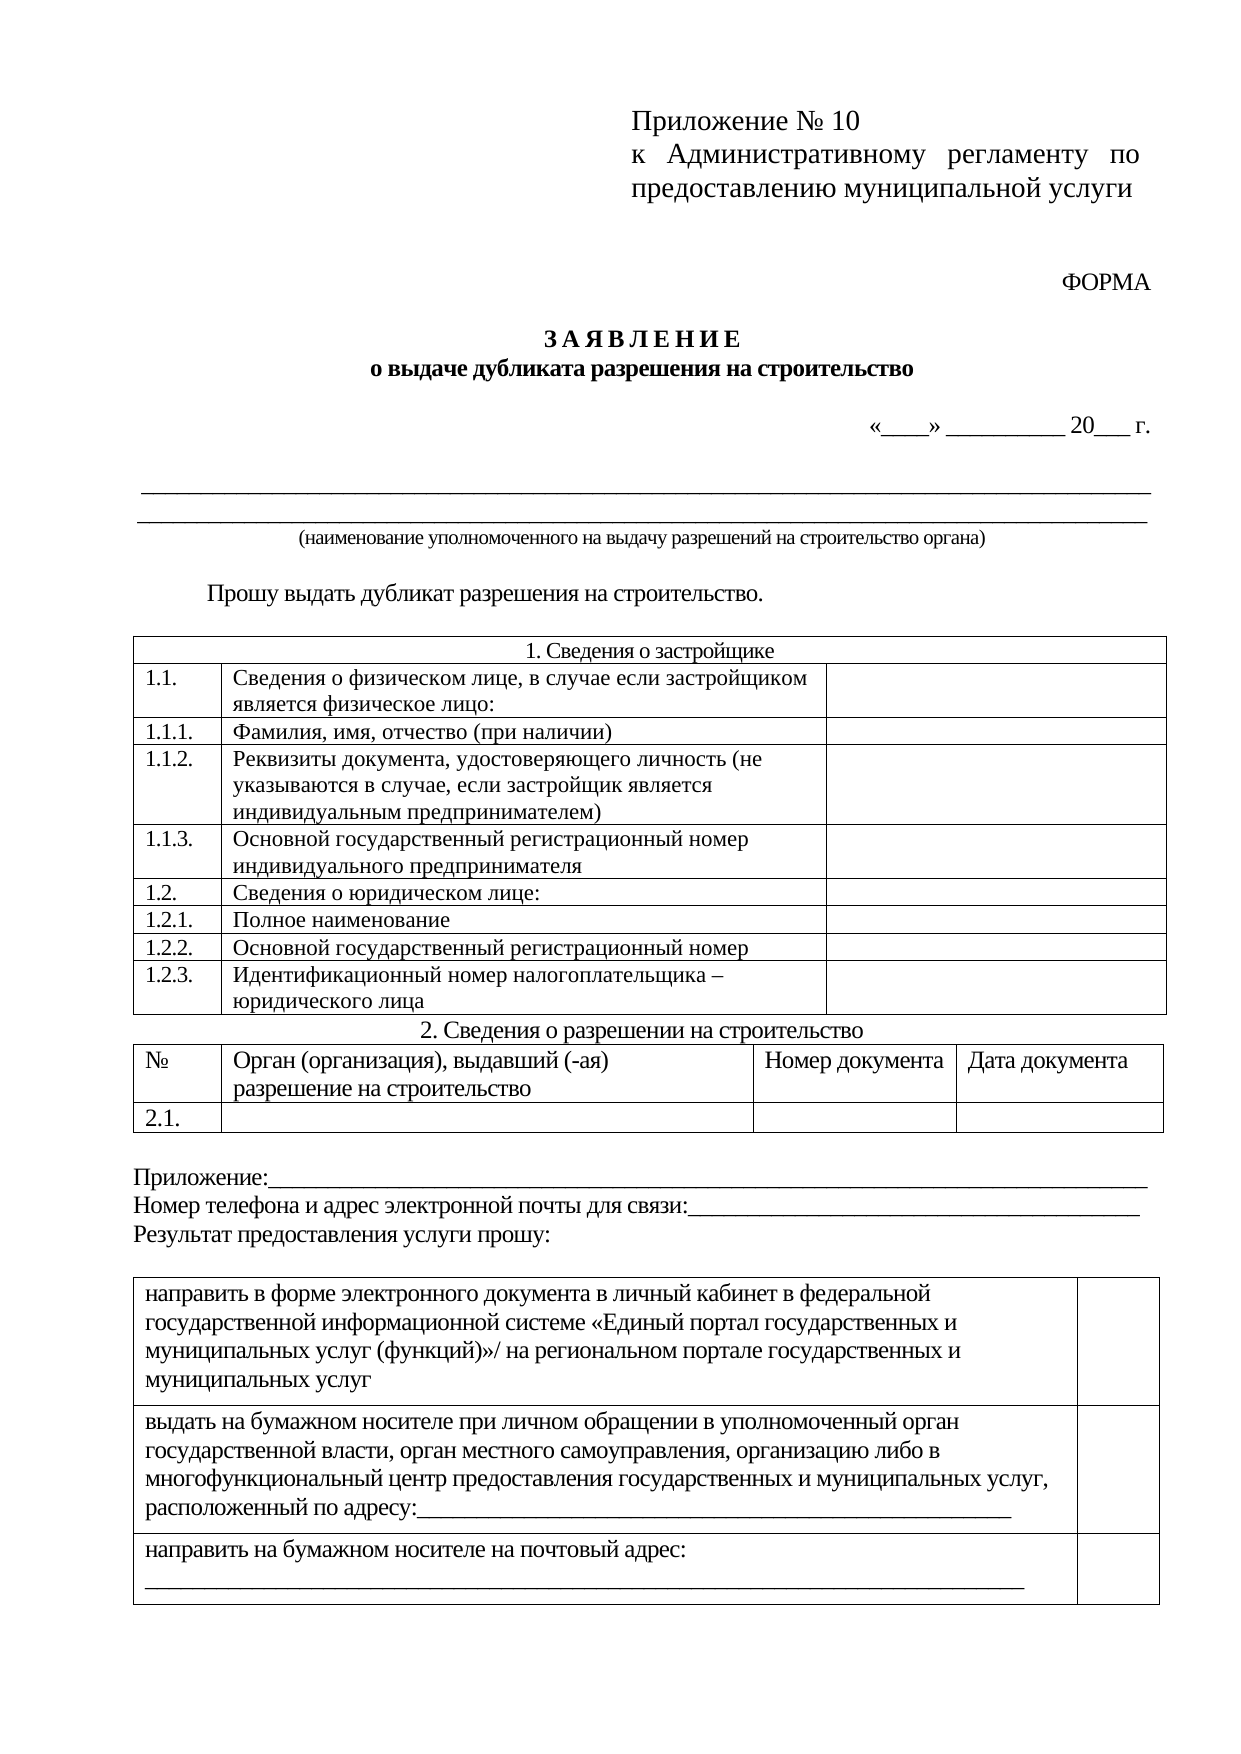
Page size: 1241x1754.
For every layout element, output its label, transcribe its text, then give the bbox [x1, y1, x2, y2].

table_cell Сведения о юридическом лице: [222, 879, 826, 905]
table_header Номер документа [754, 1045, 956, 1102]
text Приложение:__________________________________________________________________________ [133, 1162, 1152, 1191]
table_header № [134, 1045, 221, 1102]
table_header направить в форме электронного документа в личный кабинет в федеральной государственной информационной системе «Единый портал государственных и муниципальных услуг (функций)»/ на региональном портале государственных и муниципальных услуг [134, 1278, 1077, 1405]
table_cell Основной государственный регистрационный номер индивидуального предпринимателя [222, 825, 826, 878]
text ФОРМА [133, 267, 1152, 295]
table_cell [827, 961, 1166, 1014]
table_cell 1.2. [134, 879, 221, 905]
table_cell Полное наименование [222, 906, 826, 933]
table_cell Фамилия, имя, отчество (при наличии) [222, 718, 826, 744]
table_cell выдать на бумажном носителе при личном обращении в уполномоченный орган государственной власти, орган местного самоуправления, организацию либо в многофункциональный центр предоставления государственных и муниципальных услуг, расположенный по адресу:__________________________________________________ [134, 1406, 1077, 1533]
table_cell 1.1.3. [134, 825, 221, 878]
table_cell [1078, 1534, 1159, 1603]
table_header Орган (организация), выдавший (-ая) разрешение на строительство [222, 1045, 753, 1102]
table_cell [827, 664, 1166, 717]
table_header [1078, 1278, 1159, 1405]
table_cell 1.1.1. [134, 718, 221, 744]
table_cell [827, 934, 1166, 960]
text «____» __________ 20___ г. [133, 410, 1152, 439]
text Прошу выдать дубликат разрешения на строительство. [133, 578, 1152, 607]
table_cell Реквизиты документа, удостоверяющего личность (не указываются в случае, если застройщик является индивидуальным предпринимателем) [222, 745, 826, 824]
table_cell Основной государственный регистрационный номер [222, 934, 826, 960]
table_cell Сведения о физическом лице, в случае если застройщиком является физическое лицо: [222, 664, 826, 717]
table_cell [827, 906, 1166, 933]
text о выдаче дубликата разрешения на строительство [133, 353, 1152, 382]
table_header Приложение № 10 к Административному регламенту по предоставлению муниципальной услуги [620, 104, 1151, 267]
table_cell [827, 745, 1166, 824]
table_header Дата документа [957, 1045, 1163, 1102]
table_cell Идентификационный номер налогоплательщика – юридического лица [222, 961, 826, 1014]
table_cell [827, 718, 1166, 744]
table_cell [957, 1103, 1163, 1132]
table_cell [754, 1103, 956, 1132]
text 2. Сведения о разрешении на строительство [133, 1015, 1152, 1044]
table_cell 1.2.1. [134, 906, 221, 933]
table_cell 2.1. [134, 1103, 221, 1132]
table_cell 1.2.2. [134, 934, 221, 960]
table_cell 1.2.3. [134, 961, 221, 1014]
table_cell [827, 879, 1166, 905]
table_cell 1.1. [134, 664, 221, 717]
text Номер телефона и адрес электронной почты для связи:______________________________________ [133, 1191, 1152, 1219]
text _____________________________________________________________________________________ [133, 468, 1152, 497]
text З А Я В Л Е Н И Е [133, 324, 1152, 353]
text (наименование уполномоченного на выдачу разрешений на строительство органа) [133, 525, 1152, 549]
text Результат предоставления услуги прошу: [133, 1219, 1152, 1248]
table_cell [1078, 1406, 1159, 1533]
text _____________________________________________________________________________________ [133, 497, 1152, 525]
table_cell 1.1.2. [134, 745, 221, 824]
table_cell направить на бумажном носителе на почтовый адрес: __________________________________________________________________________ [134, 1534, 1077, 1603]
table_cell [222, 1103, 753, 1132]
table_cell [827, 825, 1166, 878]
table_header 1. Сведения о застройщике [134, 637, 1166, 663]
